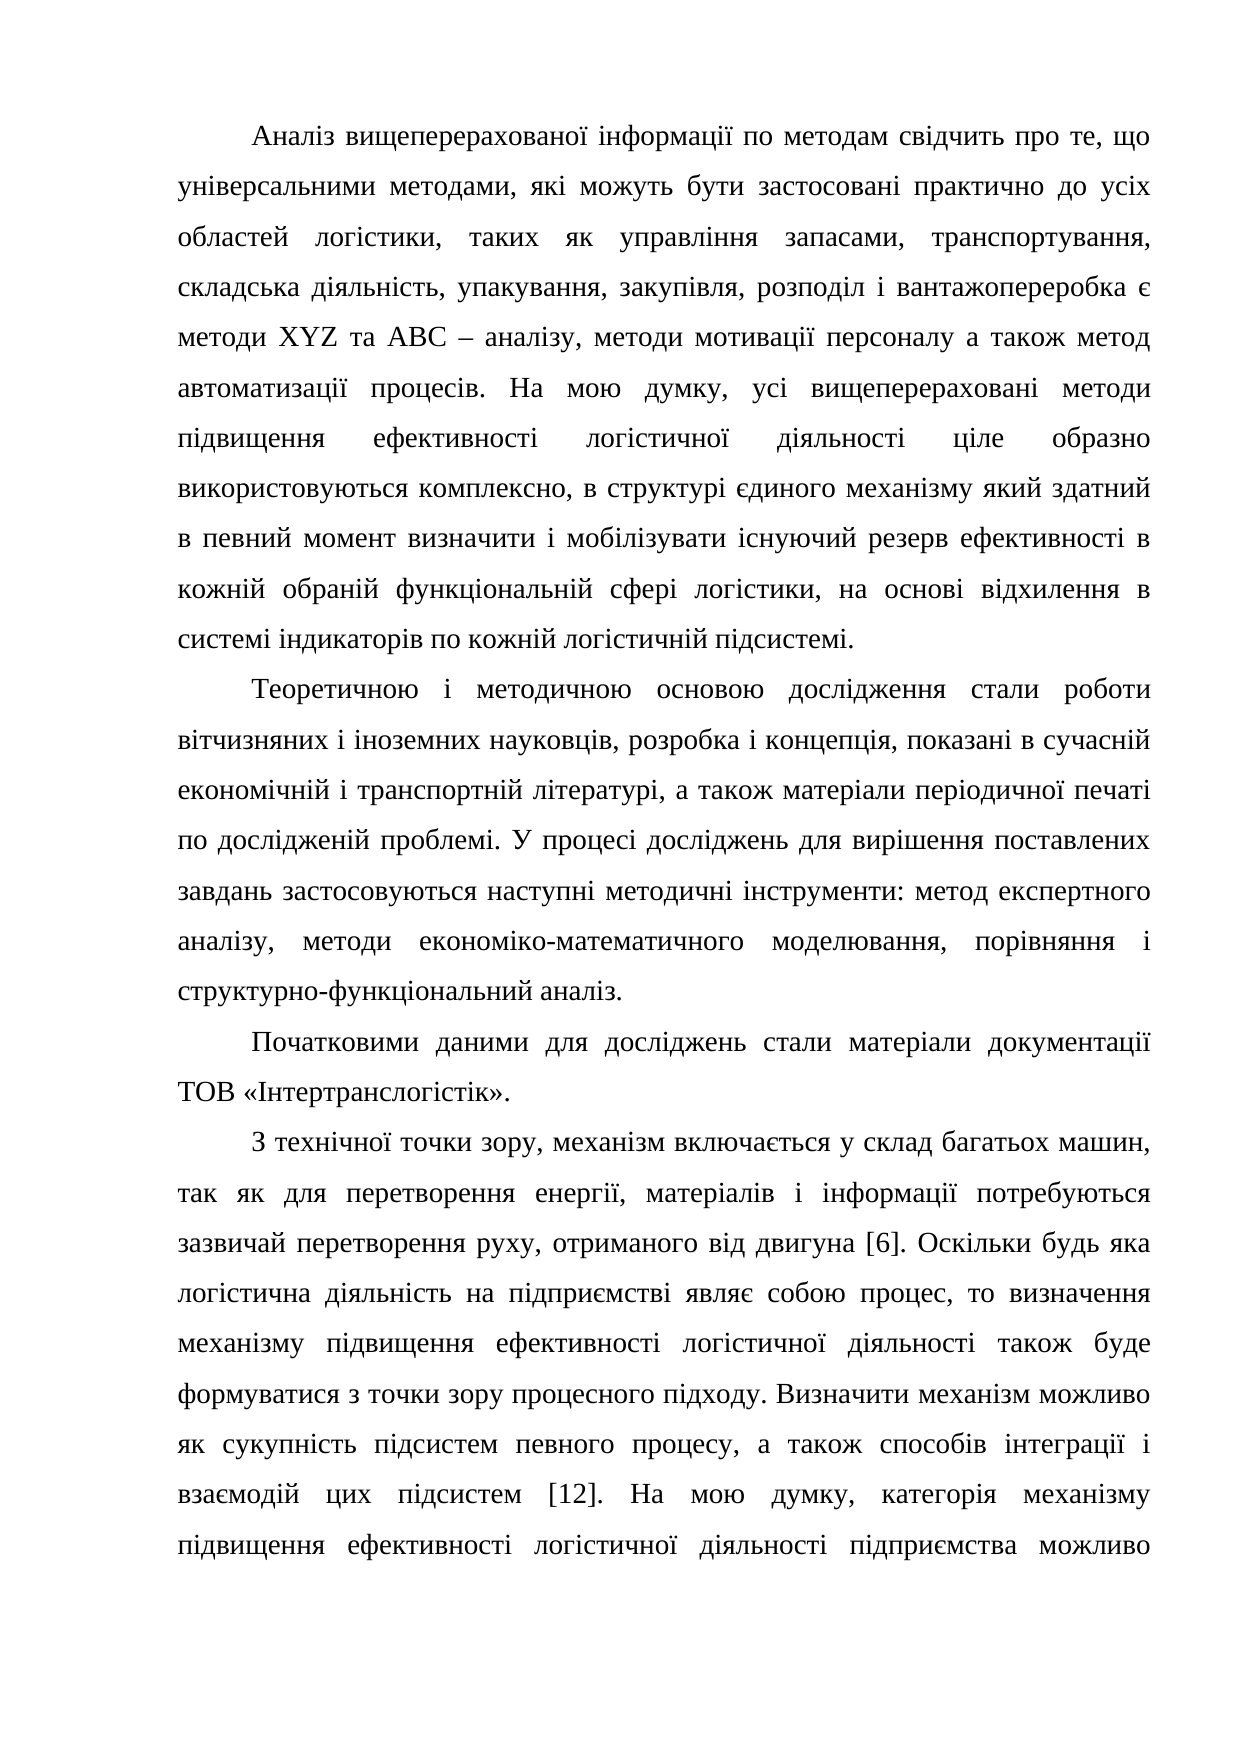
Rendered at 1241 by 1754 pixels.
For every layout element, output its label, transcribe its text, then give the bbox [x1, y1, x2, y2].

text Теоретичною і методичною основою дослідження стали роботи вітчизняних і іноземних науковців, розробка і концепція, показані в сучасній економічній і транспортній літературі, а також матеріали періодичної печаті по дослідженій проблемі. У процесі досліджень для вирішення поставлених завдань застосовуються наступні методичні інструменти: метод експертного аналізу, методи економіко-математичного моделювання, порівняння і структурно-функціональний аналіз. [177, 672, 1152, 1007]
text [177, 1124, 1152, 1560]
text Аналіз вищеперерахованої інформації по методам свідчить про те, що універсальними методами, які можуть бути застосовані практично до усіх областей логістики, таких як управління запасами, транспортування, складська діяльність, упакування, закупівля, розподіл і вантажопереробка є методи XYZ та АВС – аналізу, методи мотивації персоналу а також метод автоматизації процесів. На мою думку, усі вищеперераховані методи підвищення ефективності логістичної діяльності ціле образно використовуються комплексно, в структурі єдиного механізму який здатний в певний момент визначити і мобілізувати існуючий резерв ефективності в кожній обраній функціональній сфері логістики, на основі відхилення в системі індикаторів по кожній логістичній підсистемі. [177, 118, 1152, 655]
text Початковими даними для досліджень стали матеріали документації ТОВ «Інтертранслогістік». [177, 1024, 1152, 1108]
